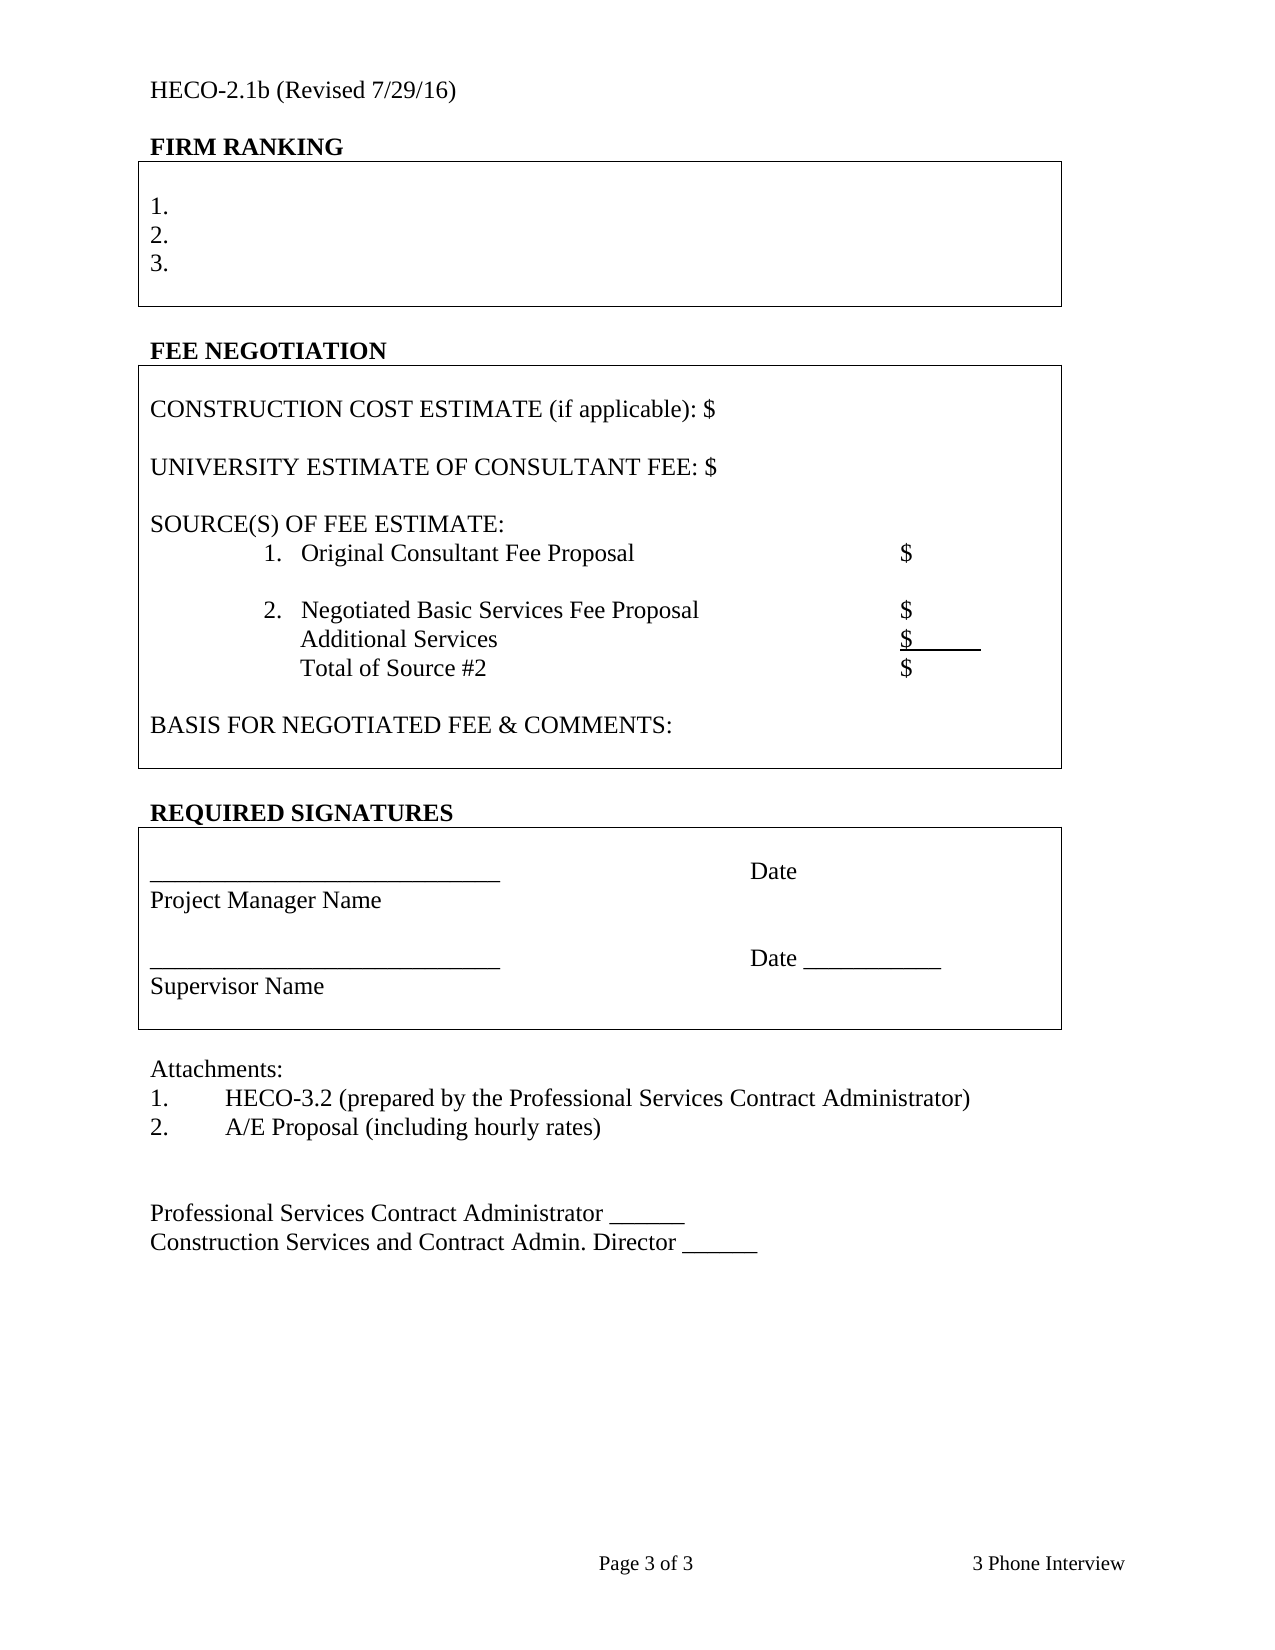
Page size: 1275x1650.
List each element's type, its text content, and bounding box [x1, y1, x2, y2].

text REQUIRED SIGNATURES [150, 798, 1125, 827]
table_header ____________________________ Date Project Manager Name ____________________________ Date ___________ Supervisor Name [139, 828, 1061, 1029]
table_header 1. 2. 3. [139, 162, 1061, 306]
text FIRM RANKING [150, 132, 1125, 161]
text Attachments: [150, 1054, 1125, 1083]
text Professional Services Contract Administrator ______ [150, 1198, 1125, 1227]
text 2. A/E Proposal (including hourly rates) [150, 1112, 1125, 1140]
text 1. HECO-3.2 (prepared by the Professional Services Contract Administrator) [150, 1083, 1125, 1112]
text Construction Services and Contract Admin. Director ______ [150, 1227, 1125, 1255]
table_header CONSTRUCTION COST ESTIMATE (if applicable): $ UNIVERSITY ESTIMATE OF CONSULTANT FEE: $ SOURCE(S) OF FEE ESTIMATE: Original Consultant Fee Proposal $ Negotiated Basic Services Fee Proposal $ Additional Services $ Total of Source #2 $ BASIS FOR NEGOTIATED FEE & COMMENTS: [139, 366, 1061, 768]
text FEE NEGOTIATION [150, 336, 1125, 364]
